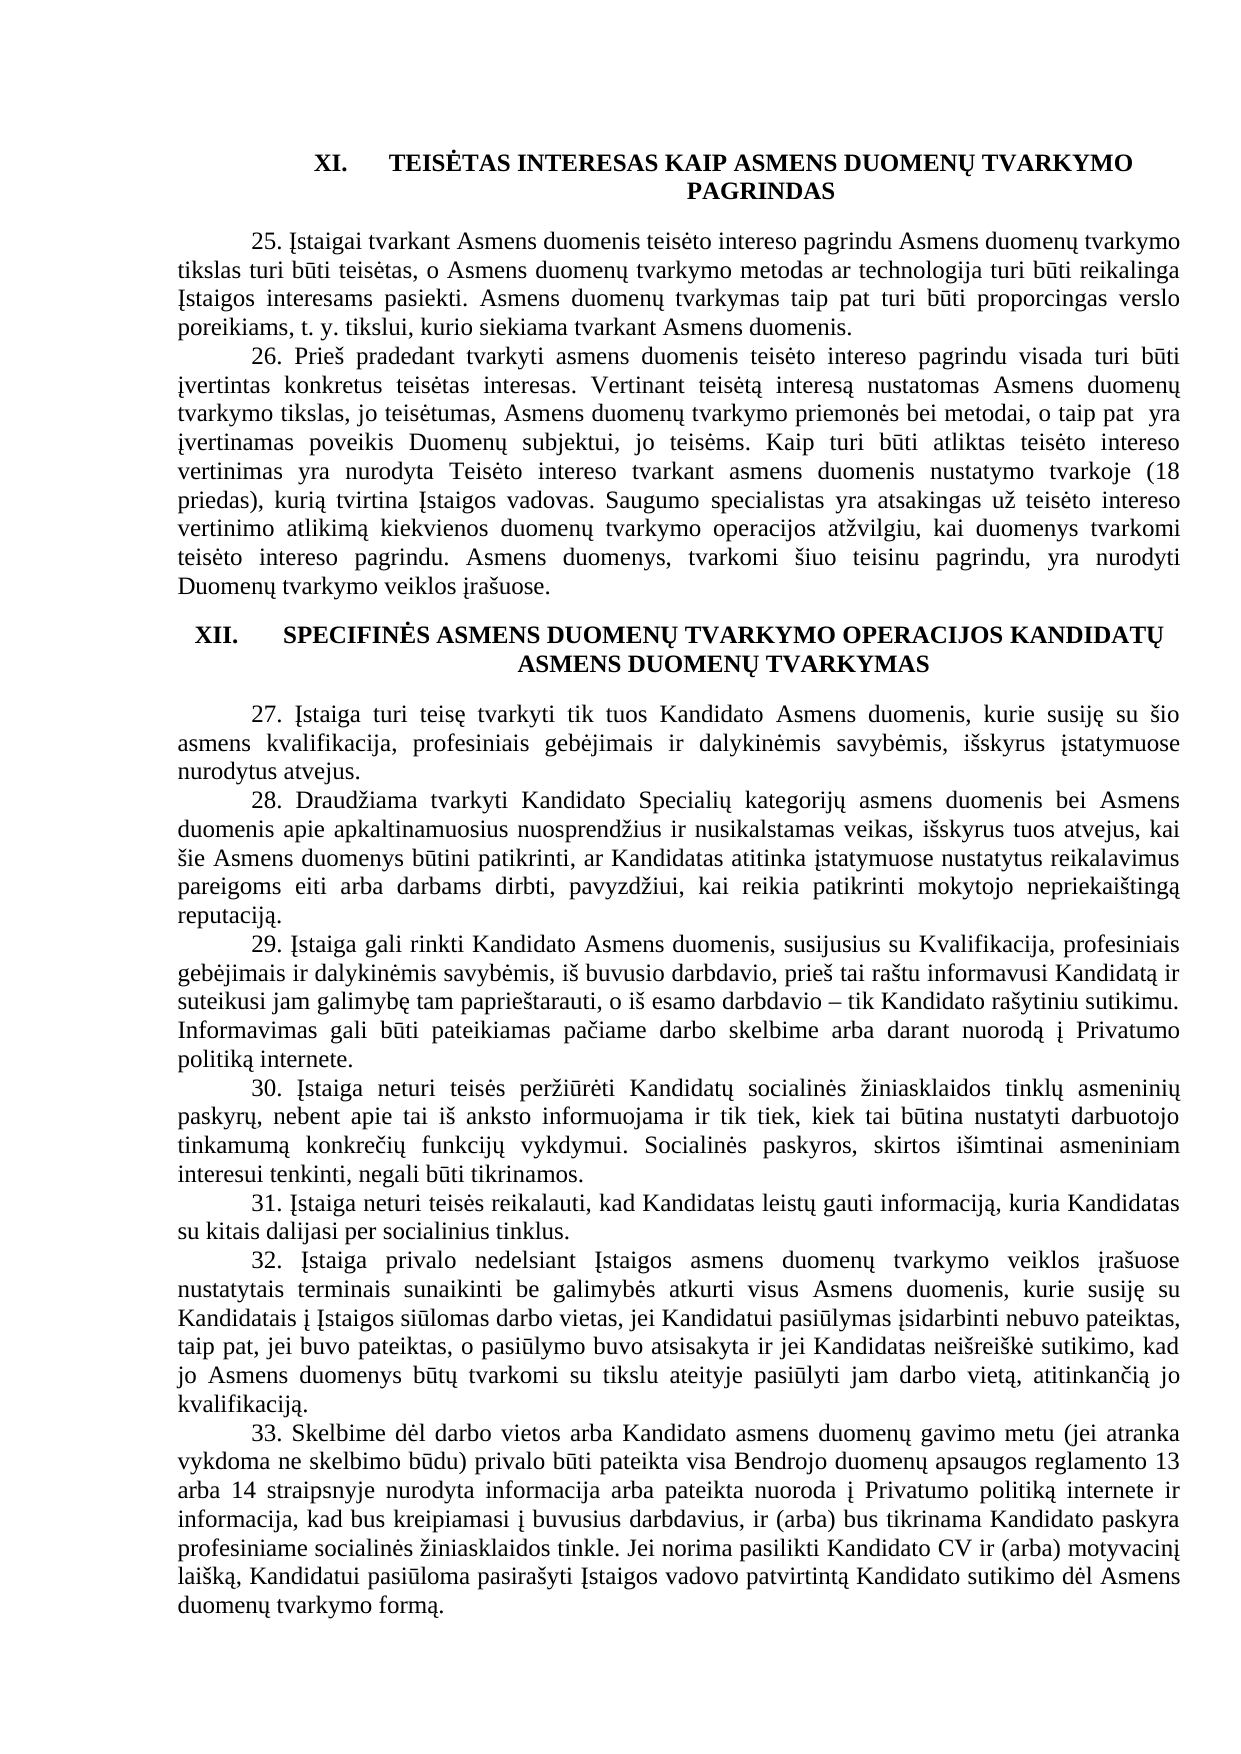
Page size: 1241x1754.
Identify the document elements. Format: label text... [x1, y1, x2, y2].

subtitle 33. Skelbime dėl darbo vietos arba Kandidato asmens duomenų gavimo metu (jei atranka vykdoma ne skelbimo būdu) privalo būti pateikta visa Bendrojo duomenų apsaugos reglamento 13 arba 14 straipsnyje nurodyta informacija arba pateikta nuoroda į Privatumo politiką internete ir informacija, kad bus kreipiamasi į buvusius darbdavius, ir (arba) bus tikrinama Kandidato paskyra profesiniame socialinės žiniasklaidos tinkle. Jei norima pasilikti Kandidato CV ir (arba) motyvacinį laišką, Kandidatui pasiūloma pasirašyti Įstaigos vadovo patvirtintą Kandidato sutikimo dėl Asmens duomenų tvarkymo formą. [177, 1418, 1181, 1619]
text 25. Įstaigai tvarkant Asmens duomenis teisėto intereso pagrindu Asmens duomenų tvarkymo tikslas turi būti teisėtas, o Asmens duomenų tvarkymo metodas ar technologija turi būti reikalinga Įstaigos interesams pasiekti. Asmens duomenų tvarkymas taip pat turi būti proporcingas verslo poreikiams, t. y. tikslui, kurio siekiama tvarkant Asmens duomenis. [177, 226, 1181, 341]
subtitle TEISĖTAS INTERESAS KAIP ASMENS DUOMENŲ TVARKYMO PAGRINDAS [266, 148, 1181, 205]
text 32. Įstaiga privalo nedelsiant Įstaigos asmens duomenų tvarkymo veiklos įrašuose nustatytais terminais sunaikinti be galimybės atkurti visus Asmens duomenis, kurie susiję su Kandidatais į Įstaigos siūlomas darbo vietas, jei Kandidatui pasiūlymas įsidarbinti nebuvo pateiktas, taip pat, jei buvo pateiktas, o pasiūlymo buvo atsisakyta ir jei Kandidatas neišreiškė sutikimo, kad jo Asmens duomenys būtų tvarkomi su tikslu ateityje pasiūlyti jam darbo vietą, atitinkančią jo kvalifikaciją. [177, 1245, 1181, 1418]
text 30. Įstaiga neturi teisės peržiūrėti Kandidatų socialinės žiniasklaidos tinklų asmeninių paskyrų, nebent apie tai iš anksto informuojama ir tik tiek, kiek tai būtina nustatyti darbuotojo tinkamumą konkrečių funkcijų vykdymui. Socialinės paskyros, skirtos išimtinai asmeniniam interesui tenkinti, negali būti tikrinamos. [177, 1073, 1181, 1188]
text 31. Įstaiga neturi teisės reikalauti, kad Kandidatas leistų gauti informaciją, kuria Kandidatas su kitais dalijasi per socialinius tinklus. [177, 1188, 1181, 1245]
text 28. Draudžiama tvarkyti Kandidato Specialių kategorijų asmens duomenis bei Asmens duomenis apie apkaltinamuosius nuosprendžius ir nusikalstamas veikas, išskyrus tuos atvejus, kai šie Asmens duomenys būtini patikrinti, ar Kandidatas atitinka įstatymuose nustatytus reikalavimus pareigoms eiti arba darbams dirbti, pavyzdžiui, kai reikia patikrinti mokytojo nepriekaištingą reputaciją. [177, 785, 1181, 929]
text 29. Įstaiga gali rinkti Kandidato Asmens duomenis, susijusius su Kvalifikacija, profesiniais gebėjimais ir dalykinėmis savybėmis, iš buvusio darbdavio, prieš tai raštu informavusi Kandidatą ir suteikusi jam galimybę tam paprieštarauti, o iš esamo darbdavio – tik Kandidato rašytiniu sutikimu. Informavimas gali būti pateikiamas pačiame darbo skelbime arba darant nuorodą į Privatumo politiką internete. [177, 929, 1181, 1073]
text 27. Įstaiga turi teisę tvarkyti tik tuos Kandidato Asmens duomenis, kurie susiję su šio asmens kvalifikacija, profesiniais gebėjimais ir dalykinėmis savybėmis, išskyrus įstatymuose nurodytus atvejus. [177, 699, 1181, 785]
subtitle 26. Prieš pradedant tvarkyti asmens duomenis teisėto intereso pagrindu visada turi būti įvertintas konkretus teisėtas interesas. Vertinant teisėtą interesą nustatomas Asmens duomenų tvarkymo tikslas, jo teisėtumas, Asmens duomenų tvarkymo priemonės bei metodai, o taip pat yra įvertinamas poveikis Duomenų subjektui, jo teisėms. Kaip turi būti atliktas teisėto intereso vertinimas yra nurodyta Teisėto intereso tvarkant asmens duomenis nustatymo tvarkoje (18 priedas), kurią tvirtina Įstaigos vadovas. Saugumo specialistas yra atsakingas už teisėto intereso vertinimo atlikimą kiekvienos duomenų tvarkymo operacijos atžvilgiu, kai duomenys tvarkomi teisėto intereso pagrindu. Asmens duomenys, tvarkomi šiuo teisinu pagrindu, yra nurodyti Duomenų tvarkymo veiklos įrašuose. [177, 341, 1181, 600]
subtitle specifinĖS asmens duomenų tvarkymo OPERACIJOS KANDIDATŲ ASMENS DUOMENŲ TVARKYMAS [177, 621, 1181, 678]
